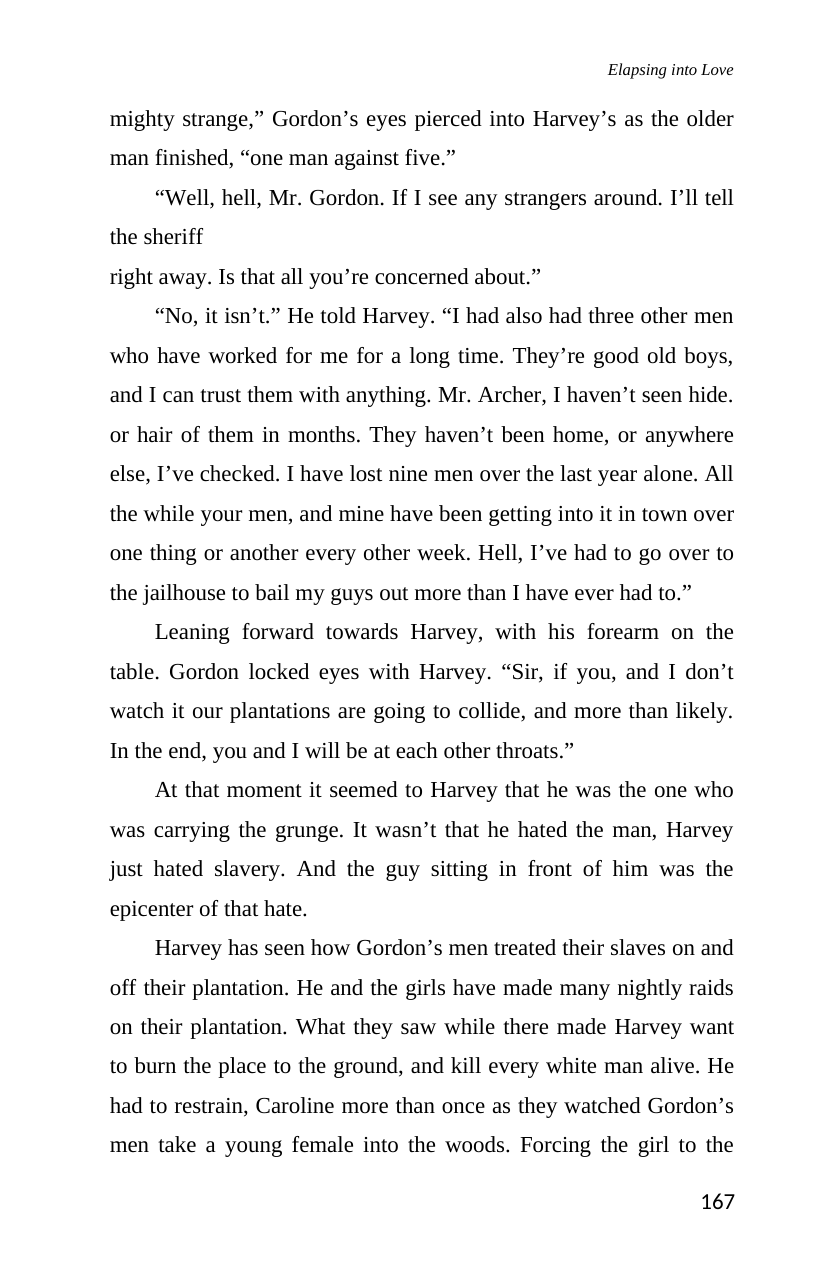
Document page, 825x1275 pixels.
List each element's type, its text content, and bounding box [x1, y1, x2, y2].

text “Well, hell, Mr. Gordon. If I see any strangers around. I’ll tell the sheriff [109, 184, 735, 250]
text At that moment it seemed to Harvey that he was the one who was carrying the grunge. It wasn’t that he hated the man, Harvey just hated slavery. And the guy sitting in front of him was the epicenter of that hate. [109, 776, 735, 921]
text “No, it isn’t.” He told Harvey. “I had also had three other men who have worked for me for a long time. They’re good old boys, and I can trust them with anything. Mr. Archer, I haven’t seen hide. or hair of them in months. They haven’t been home, or anywhere else, I’ve checked. I have lost nine men over the last year alone. All the while your men, and mine have been getting into it in town over one thing or another every other week. Hell, I’ve had to go over to the jailhouse to bail my guys out more than I have ever had to.” [109, 302, 735, 605]
text Leaning forward towards Harvey, with his forearm on the table. Gordon locked eyes with Harvey. “Sir, if you, and I don’t watch it our plantations are going to collide, and more than likely. In the end, you and I will be at each other throats.” [109, 618, 735, 763]
text right away. Is that all you’re concerned about.” [109, 263, 735, 289]
